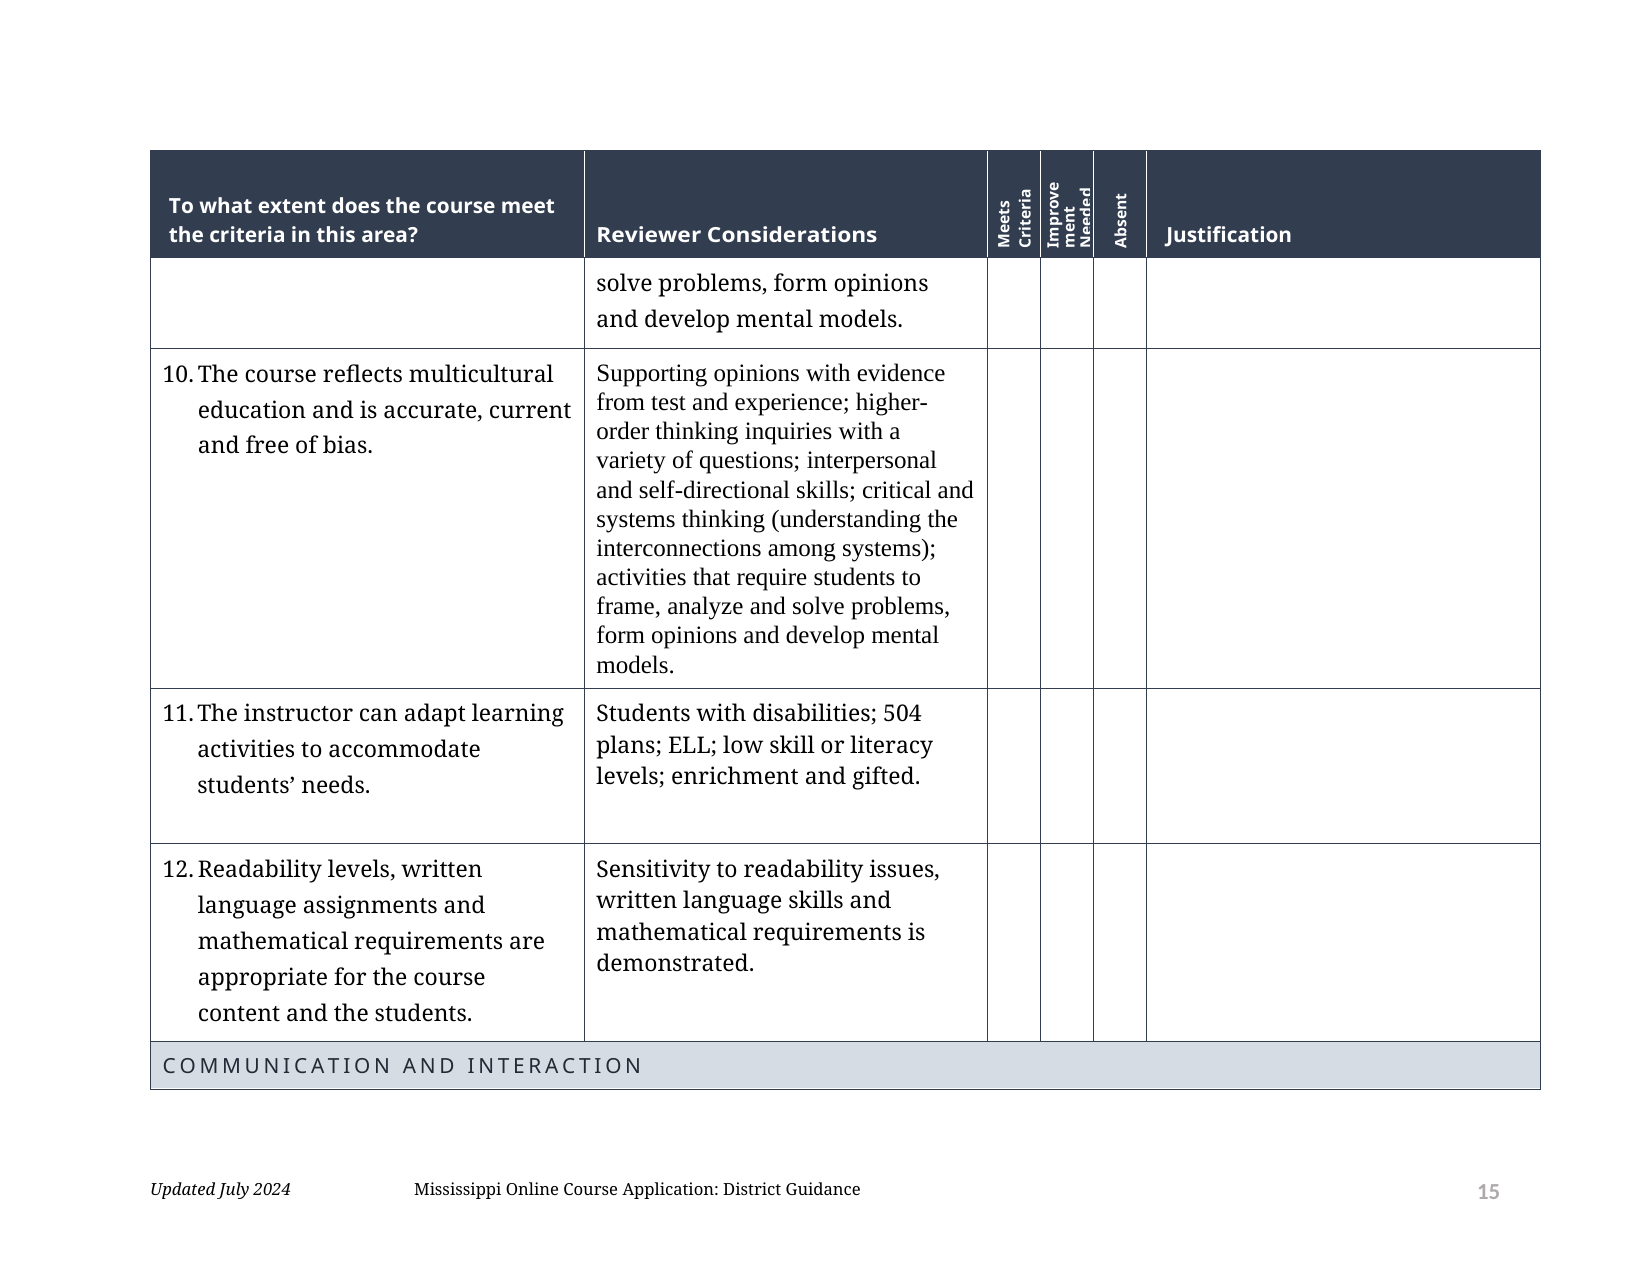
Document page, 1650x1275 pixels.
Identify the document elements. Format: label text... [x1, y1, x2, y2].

table_cell [1147, 258, 1540, 348]
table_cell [151, 258, 584, 348]
table_cell Sensitivity to readability issues, written language skills and mathematical requirements is demonstrated. [585, 844, 987, 1041]
table_header Improvement Needed [1041, 151, 1093, 257]
table_cell COMMUNICATION AND INTERACTION [151, 1042, 1540, 1088]
table_cell [1147, 844, 1540, 1041]
table_cell The instructor can adapt learning activities to accommodate students’ needs. [151, 689, 584, 843]
table_cell [988, 689, 1040, 843]
table_header To what extent does the course meet the criteria in this area? [151, 151, 584, 257]
table_header Reviewer Considerations [585, 151, 987, 257]
table_cell [1147, 349, 1540, 687]
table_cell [585, 258, 987, 348]
table_cell [1041, 258, 1093, 348]
table_cell [1094, 349, 1146, 687]
table_cell [988, 349, 1040, 687]
table_header Absent [1094, 151, 1146, 257]
table_cell [1147, 689, 1540, 843]
table_cell [1041, 349, 1093, 687]
table_cell [1094, 689, 1146, 843]
table_cell [1041, 844, 1093, 1041]
table_cell [1041, 689, 1093, 843]
table_cell [1094, 844, 1146, 1041]
table_cell [1094, 258, 1146, 348]
table_cell Students with disabilities; 504 plans; ELL; low skill or literacy levels; enrichment and gifted. [585, 689, 987, 843]
table_cell The course reflects multicultural education and is accurate, current and free of bias. [151, 349, 584, 687]
table_cell [988, 258, 1040, 348]
table_header Meets Criteria [988, 151, 1040, 257]
table_cell Readability levels, written language assignments and mathematical requirements are appropriate for the course content and the students. [151, 844, 584, 1041]
table_header Justification [1147, 151, 1540, 257]
table_cell [988, 844, 1040, 1041]
